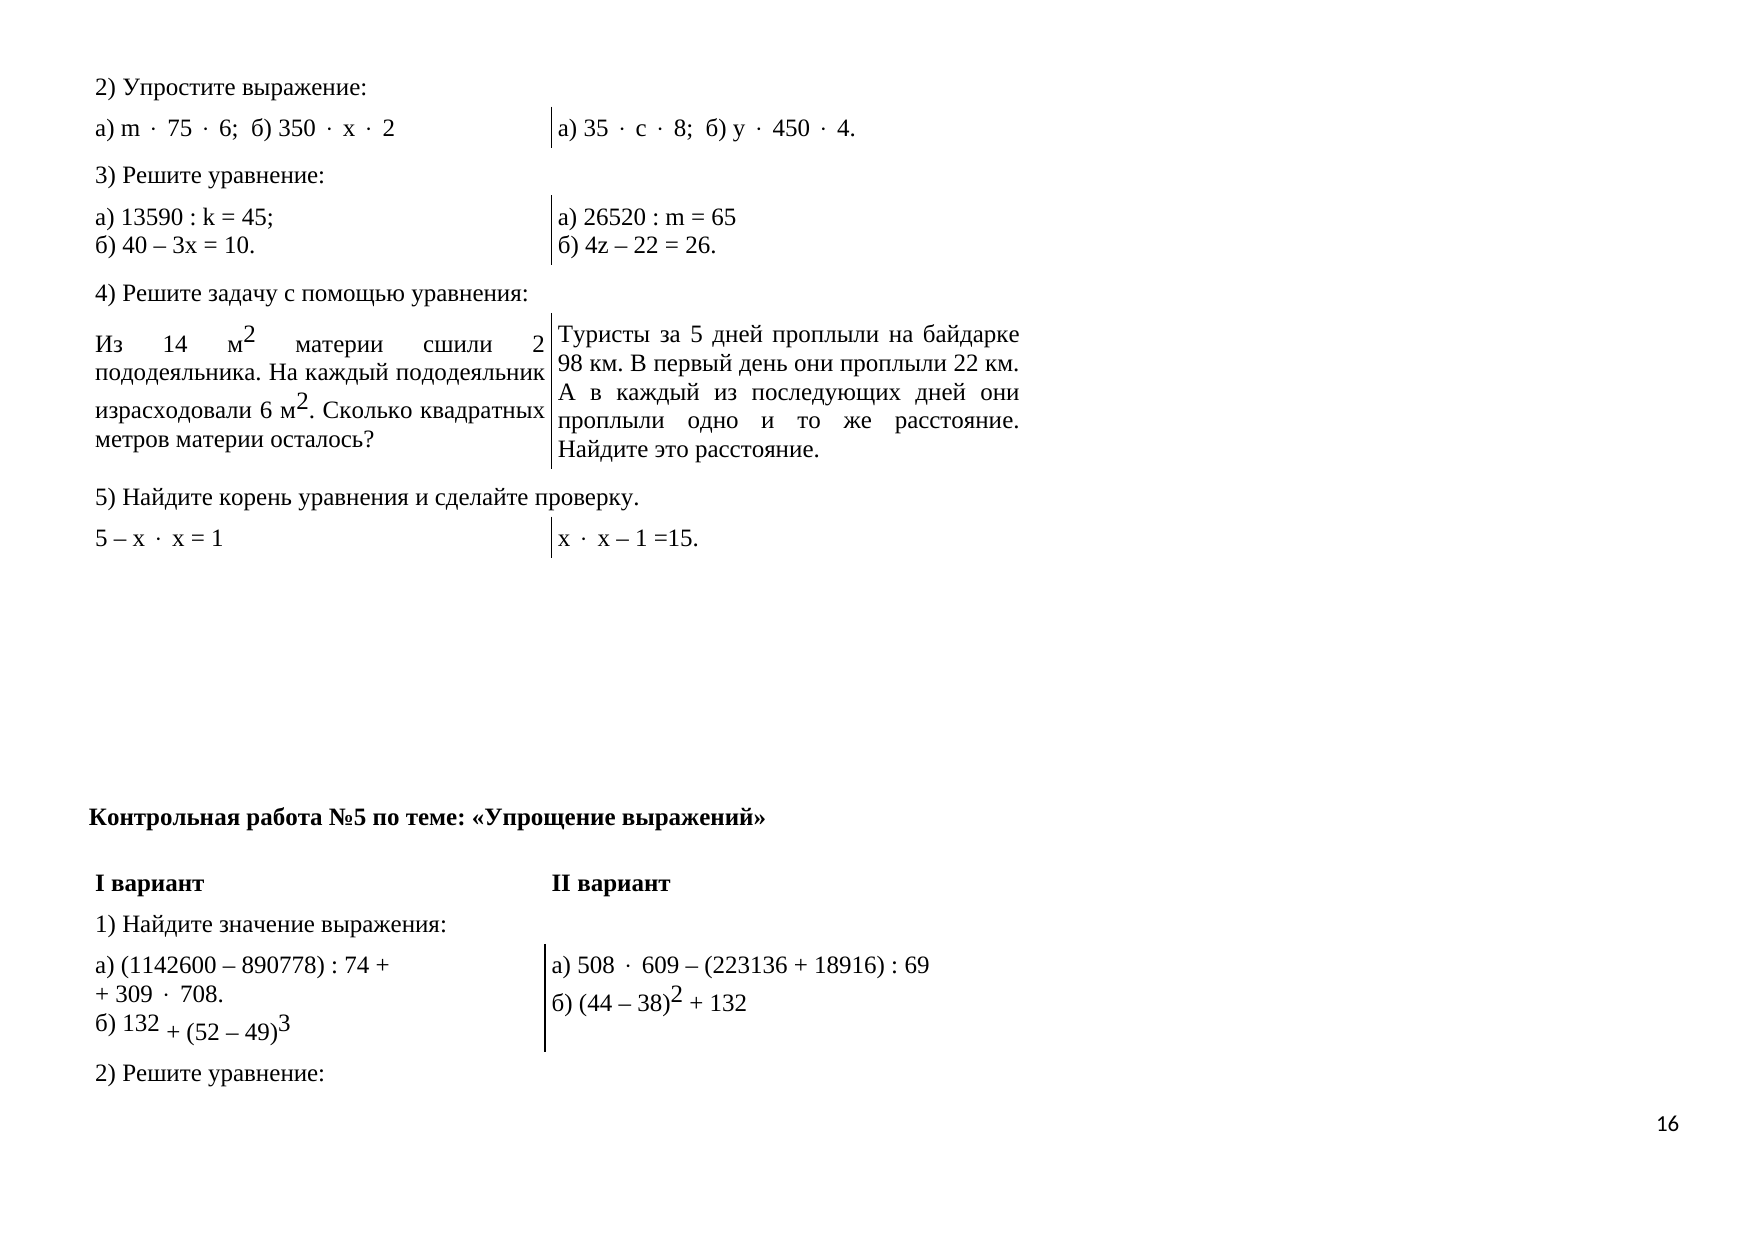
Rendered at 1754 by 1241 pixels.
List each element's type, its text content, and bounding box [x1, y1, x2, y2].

text Контрольная работа №5 по теме: «Упрощение выражений» [89, 802, 1679, 831]
table_cell Туристы за 5 дней проплыли на байдарке 98 км. В первый день они проплыли 22 км. А в каждый из последующих дней они проплыли одно и то же расстояние. Найдите это расстояние. [552, 313, 1026, 469]
table_cell а) 26520 : m = 65 б) 4z – 22 = 26. [552, 195, 1026, 265]
table_cell 5) Найдите корень уравнения и сделайте проверку. [89, 469, 1026, 517]
table_cell а) 35  с  8; б) у  450  4. [552, 107, 1026, 148]
table_cell 2) Упростите выражение: [89, 59, 1026, 107]
table_cell а) 13590 : k = 45; б) 40 – 3х = 10. [89, 195, 551, 265]
table_cell 5 – х  х = 1 [89, 517, 551, 558]
table_cell 4) Решите задачу с помощью уравнения: [89, 265, 1026, 313]
table_cell 2) Решите уравнение: [89, 1052, 1026, 1093]
table_cell а) (1142600 – 890778) : 74 + + 309  708. б) 132 + (52 – 49)3 [89, 944, 544, 1052]
table_header II вариант [545, 861, 1026, 903]
table_header I вариант [89, 861, 545, 903]
table_cell Из 14 м2 материи сшили 2 пододеяльника. На каждый пододеяльник израсходовали 6 м2. Сколько квадратных метров материи осталось? [89, 313, 551, 469]
table_cell 3) Решите уравнение: [89, 148, 1026, 195]
table_cell а) m  75  6; б) 350  х  2 [89, 107, 551, 148]
table_cell а) 508  609 – (223136 + 18916) : 69 б) (44 – 38)2 + 132 [546, 944, 1026, 1052]
table_cell х  х – 1 =15. [552, 517, 1026, 558]
table_cell 1) Найдите значение выражения: [89, 903, 1026, 944]
